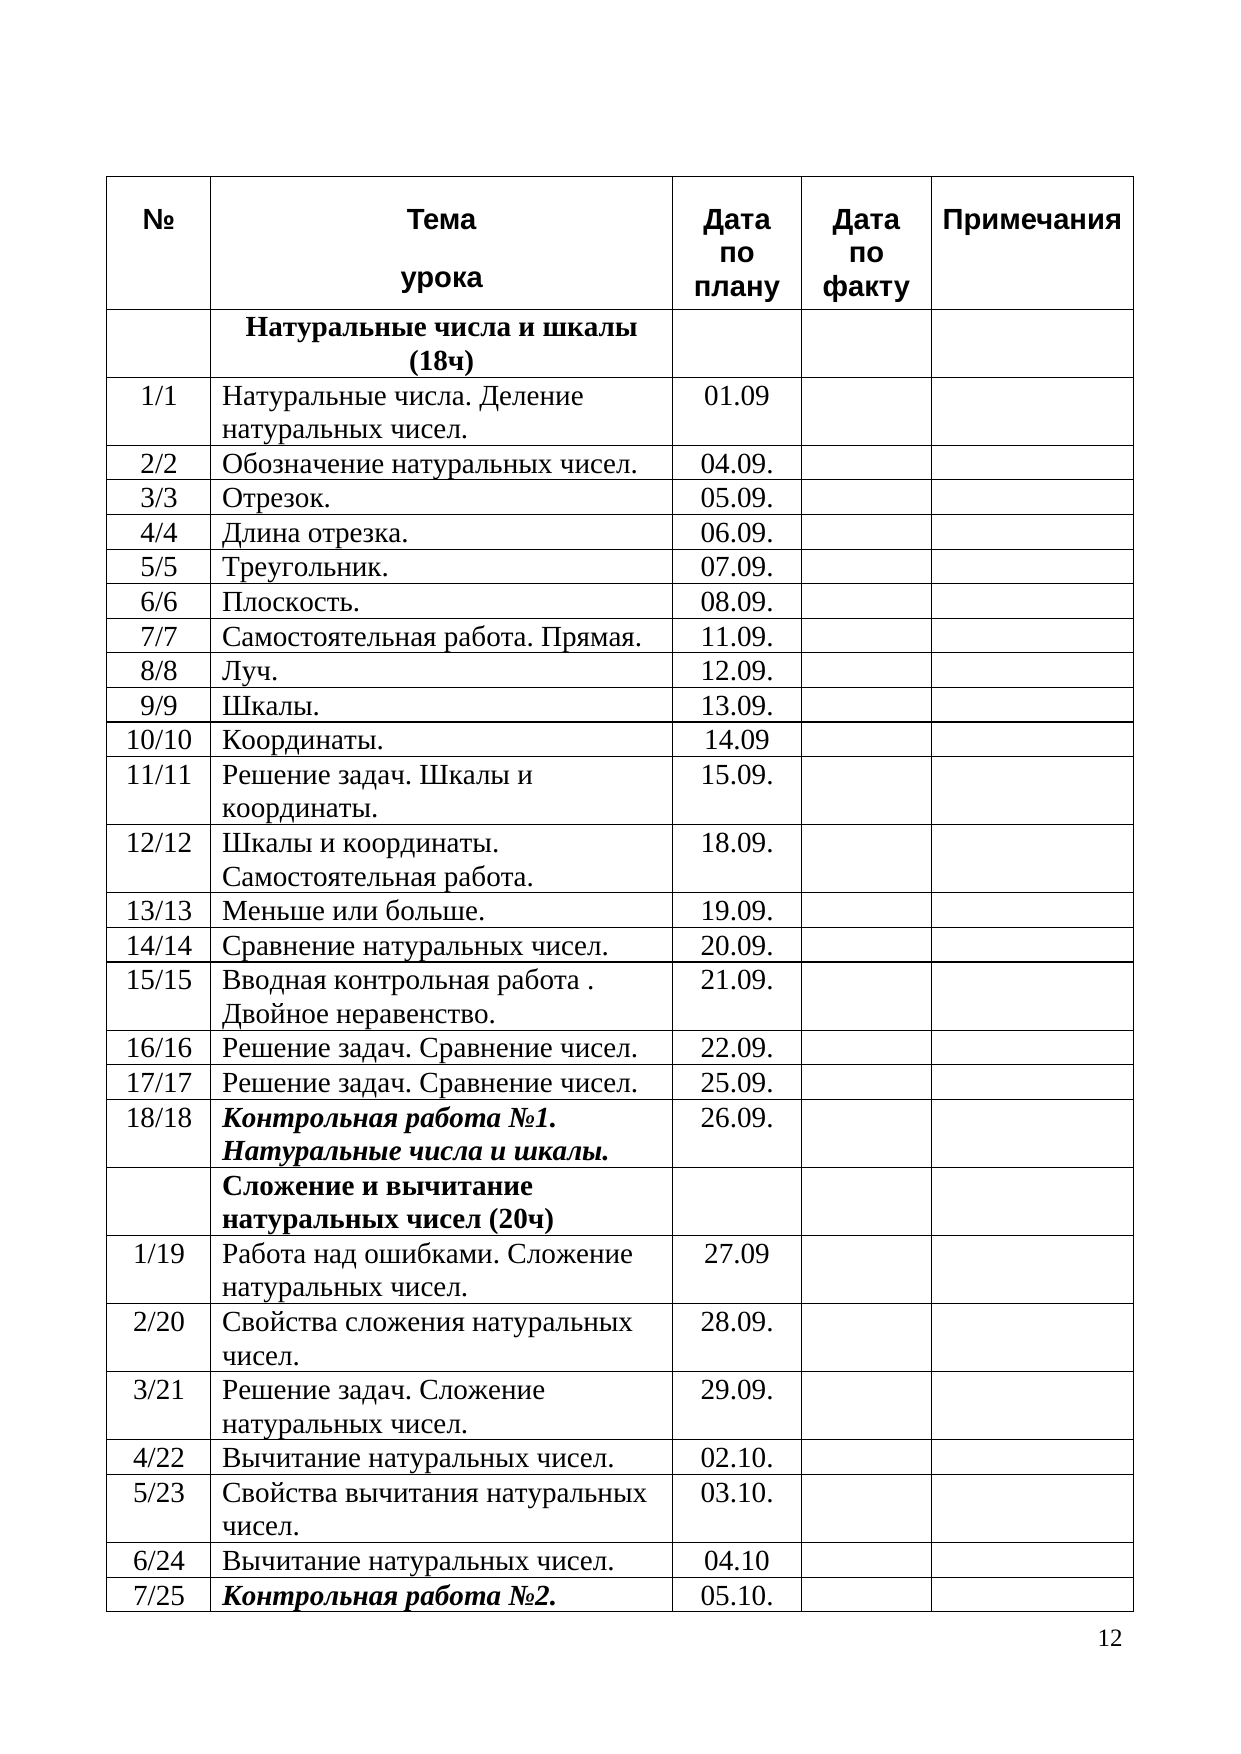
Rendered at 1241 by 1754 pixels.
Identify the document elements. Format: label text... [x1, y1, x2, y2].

table_cell Сравнение натуральных чисел. [211, 928, 672, 961]
table_cell [802, 1065, 931, 1099]
table_cell [932, 928, 1133, 961]
table_cell 21.09. [673, 963, 801, 1029]
table_cell 12/12 [107, 825, 210, 892]
table_cell 8/8 [107, 653, 210, 687]
table_cell [932, 1578, 1133, 1611]
table_cell [107, 1168, 210, 1235]
table_cell [802, 963, 931, 1029]
table_cell [932, 1543, 1133, 1577]
table_cell 2/2 [107, 446, 210, 479]
table_cell [802, 653, 931, 687]
table_cell [673, 310, 801, 377]
table_cell Решение задач. Сравнение чисел. [211, 1065, 672, 1099]
table_cell [932, 584, 1133, 618]
table_cell Свойства сложения натуральных чисел. [211, 1304, 672, 1371]
table_header № [107, 177, 210, 308]
table_cell Луч. [211, 653, 672, 687]
table_cell 15/15 [107, 963, 210, 1029]
table_cell [802, 584, 931, 618]
table_cell [932, 723, 1133, 756]
table_cell [932, 893, 1133, 927]
table_cell [802, 1236, 931, 1303]
table_cell [932, 1304, 1133, 1371]
table_cell 26.09. [673, 1100, 801, 1167]
table_cell Решение задач. Сложение натуральных чисел. [211, 1372, 672, 1439]
table_cell [932, 619, 1133, 652]
table_cell 29.09. [673, 1372, 801, 1439]
table_cell Отрезок. [211, 480, 672, 514]
table_cell 5/5 [107, 550, 210, 583]
table_cell 25.09. [673, 1065, 801, 1099]
table_cell Натуральные числа. Деление натуральных чисел. [211, 378, 672, 445]
table_cell [932, 963, 1133, 1029]
table_cell [932, 550, 1133, 583]
table_cell [802, 515, 931, 548]
table_header Тема урока [211, 177, 672, 308]
table_cell 7/7 [107, 619, 210, 652]
table_cell 11/11 [107, 757, 210, 824]
table_cell 9/9 [107, 688, 210, 721]
table_cell 7/25 [107, 1578, 210, 1611]
table_cell 3/21 [107, 1372, 210, 1439]
table_cell 27.09 [673, 1236, 801, 1303]
table_cell Плоскость. [211, 584, 672, 618]
table_cell Длина отрезка. [211, 515, 672, 548]
table_cell Шкалы и координаты. Самостоятельная работа. [211, 825, 672, 892]
table_cell 11.09. [673, 619, 801, 652]
table_cell 13.09. [673, 688, 801, 721]
table_cell 28.09. [673, 1304, 801, 1371]
table_cell 6/6 [107, 584, 210, 618]
table_cell Свойства вычитания натуральных чисел. [211, 1475, 672, 1542]
table_cell Координаты. [211, 723, 672, 756]
table_cell [932, 653, 1133, 687]
table_cell [802, 723, 931, 756]
table_cell 18.09. [673, 825, 801, 892]
table_cell [802, 1031, 931, 1064]
table_cell [932, 1440, 1133, 1474]
table_cell 12.09. [673, 653, 801, 687]
table_cell 6/24 [107, 1543, 210, 1577]
table_cell [802, 550, 931, 583]
table_cell 19.09. [673, 893, 801, 927]
table_cell [802, 1578, 931, 1611]
table_cell Обозначение натуральных чисел. [211, 446, 672, 479]
table_cell [932, 515, 1133, 548]
table_cell [932, 1372, 1133, 1439]
table_cell [802, 757, 931, 824]
table_cell 07.09. [673, 550, 801, 583]
table_cell Сложение и вычитание натуральных чисел (20ч) [211, 1168, 672, 1235]
table_cell [932, 1168, 1133, 1235]
table_cell [802, 310, 931, 377]
table_cell [932, 1100, 1133, 1167]
table_cell [802, 893, 931, 927]
table_cell Решение задач. Шкалы и координаты. [211, 757, 672, 824]
table_cell 4/4 [107, 515, 210, 548]
table_cell 14.09 [673, 723, 801, 756]
table_cell [673, 1168, 801, 1235]
table_cell [932, 1065, 1133, 1099]
table_cell 13/13 [107, 893, 210, 927]
table_cell 1/19 [107, 1236, 210, 1303]
table_cell Треугольник. [211, 550, 672, 583]
table_cell Работа над ошибками. Сложение натуральных чисел. [211, 1236, 672, 1303]
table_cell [211, 1578, 672, 1611]
table_cell [802, 825, 931, 892]
table_cell Самостоятельная работа. Прямая. [211, 619, 672, 652]
table_cell [932, 310, 1133, 377]
table_cell Меньше или больше. [211, 893, 672, 927]
table_cell 3/3 [107, 480, 210, 514]
table_cell 04.09. [673, 446, 801, 479]
table_cell Вводная контрольная работа . Двойное неравенство. [211, 963, 672, 1029]
table_cell Вычитание натуральных чисел. [211, 1440, 672, 1474]
table_cell 17/17 [107, 1065, 210, 1099]
table_cell [932, 1236, 1133, 1303]
table_cell Решение задач. Сравнение чисел. [211, 1031, 672, 1064]
table_cell 20.09. [673, 928, 801, 961]
table_cell [802, 1304, 931, 1371]
table_cell 01.09 [673, 378, 801, 445]
table_cell 18/18 [107, 1100, 210, 1167]
table_cell [802, 1372, 931, 1439]
table_cell 10/10 [107, 723, 210, 756]
table_cell 02.10. [673, 1440, 801, 1474]
table_cell [802, 480, 931, 514]
table_cell [802, 378, 931, 445]
table_cell 15.09. [673, 757, 801, 824]
table_cell [932, 446, 1133, 479]
table_cell 1/1 [107, 378, 210, 445]
table_header Примечания [932, 177, 1133, 308]
table_cell 05.09. [673, 480, 801, 514]
table_cell 03.10. [673, 1475, 801, 1542]
table_cell 08.09. [673, 584, 801, 618]
table_cell [932, 688, 1133, 721]
table_cell [802, 1168, 931, 1235]
table_cell [802, 446, 931, 479]
table_cell [932, 1475, 1133, 1542]
table_cell [802, 1100, 931, 1167]
table_cell [802, 1543, 931, 1577]
table_cell [802, 928, 931, 961]
table_header Дата по факту [802, 177, 931, 308]
table_cell 14/14 [107, 928, 210, 961]
table_cell 2/20 [107, 1304, 210, 1371]
table_cell 16/16 [107, 1031, 210, 1064]
table_cell [802, 1475, 931, 1542]
table_cell 05.10. [673, 1578, 801, 1611]
table_cell 5/23 [107, 1475, 210, 1542]
table_cell 06.09. [673, 515, 801, 548]
table_cell Вычитание натуральных чисел. [211, 1543, 672, 1577]
table_cell 4/22 [107, 1440, 210, 1474]
table_cell [932, 825, 1133, 892]
table_cell [932, 1031, 1133, 1064]
table_cell [802, 619, 931, 652]
table_cell 22.09. [673, 1031, 801, 1064]
table_cell [932, 480, 1133, 514]
table_cell Шкалы. [211, 688, 672, 721]
table_cell [932, 757, 1133, 824]
table_cell 04.10 [673, 1543, 801, 1577]
table_cell [107, 310, 210, 377]
table_cell [802, 688, 931, 721]
table_cell Натуральные числа и шкалы (18ч) [211, 310, 672, 377]
table_cell [932, 378, 1133, 445]
table_header Дата по плану [673, 177, 801, 308]
table_cell Контрольная работа №1. Натуральные числа и шкалы. [211, 1100, 672, 1167]
table_cell [802, 1440, 931, 1474]
